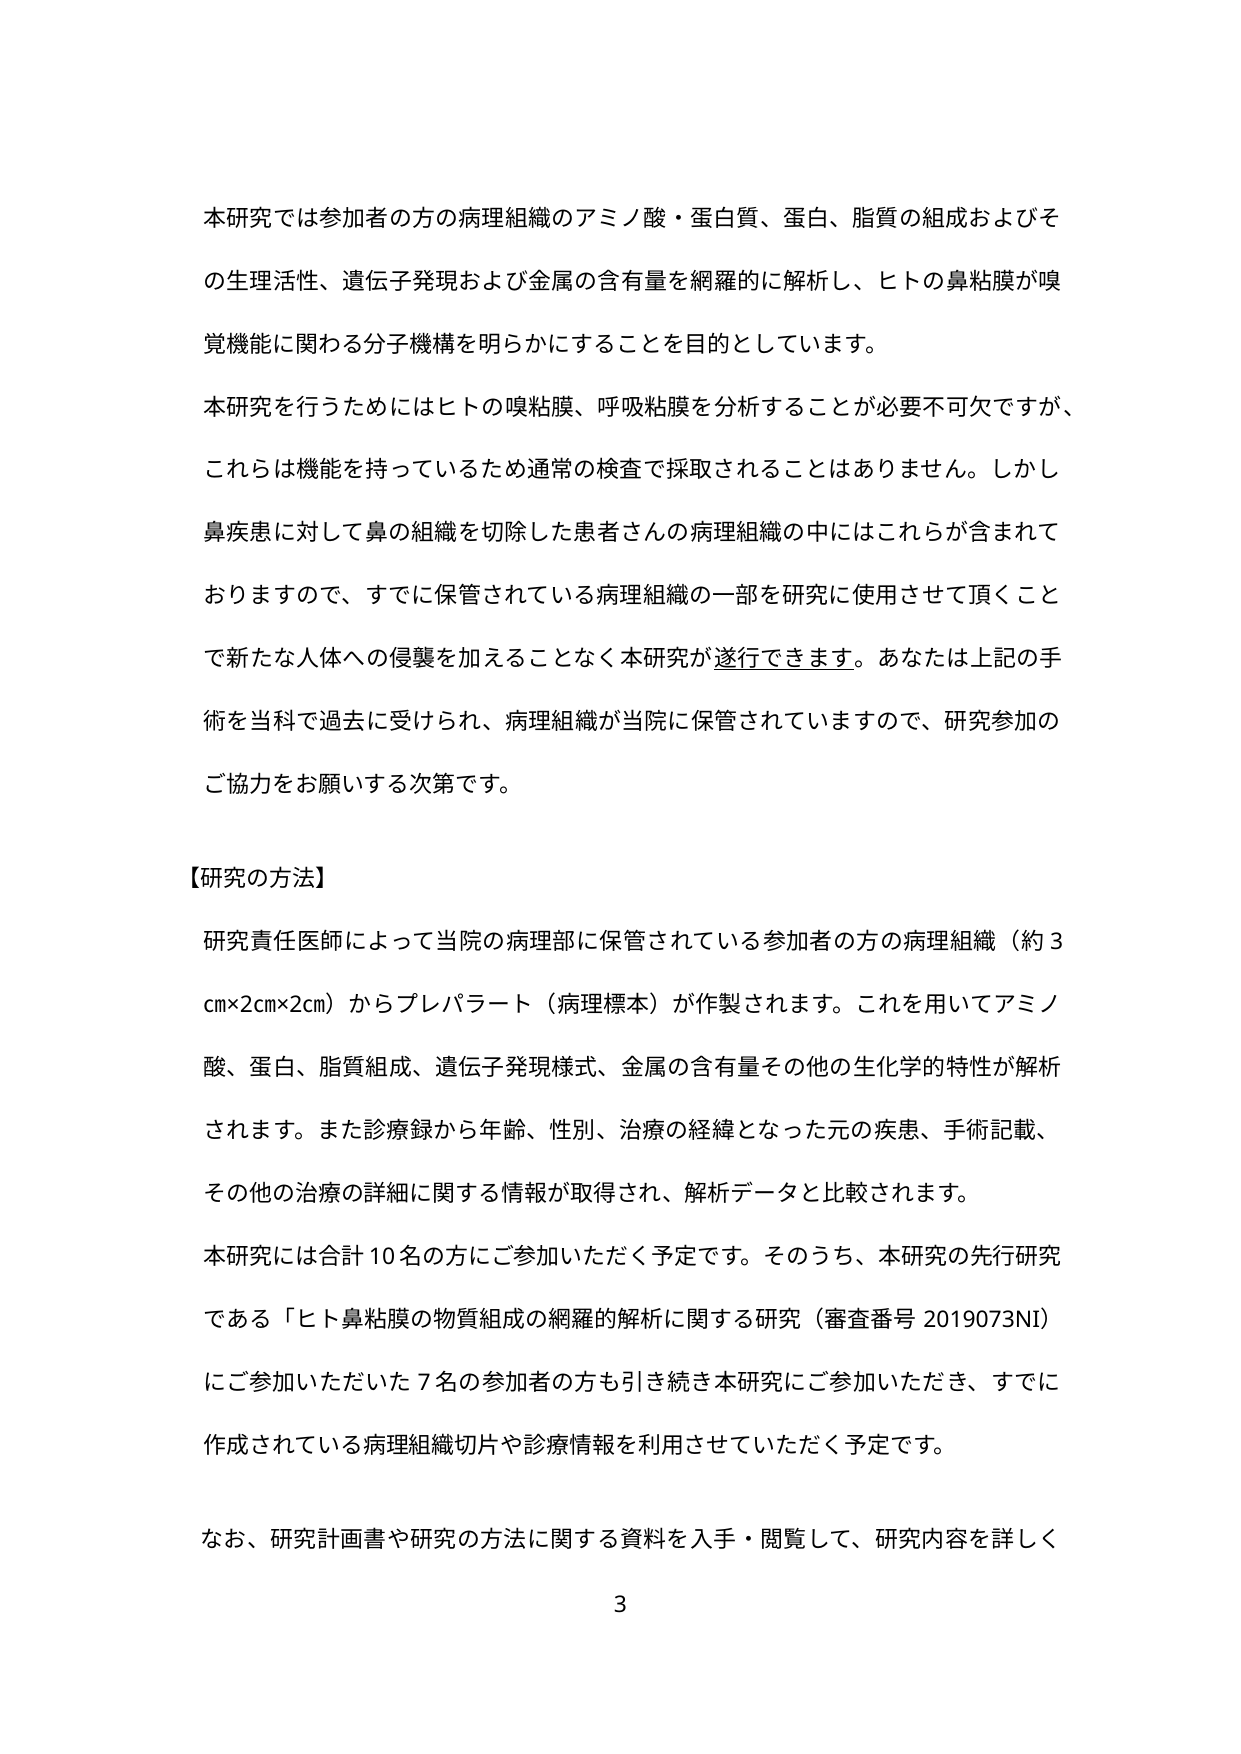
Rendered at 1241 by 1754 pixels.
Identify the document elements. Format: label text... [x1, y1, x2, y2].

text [177, 1506, 1063, 1569]
text 【研究の方法】 [177, 846, 1063, 908]
text 本研究を行うためにはヒトの嗅粘膜、呼吸粘膜を分析することが必要不可欠ですが、これらは機能を持っているため通常の検査で採取されることはありません。しかし鼻疾患に対して鼻の組織を切除した患者さんの病理組織の中にはこれらが含まれておりますので、すでに保管されている病理組織の一部を研究に使用させて頂くことで新たな人体への侵襲を加えることなく本研究が遂行できます。あなたは上記の手術を当科で過去に受けられ、病理組織が当院に保管されていますので、研究参加のご協力をお願いする次第です。 [203, 374, 1063, 814]
text 本研究では参加者の方の病理組織のアミノ酸・蛋白質、蛋白、脂質の組成およびその生理活性、遺伝子発現および金属の含有量を網羅的に解析し、ヒトの鼻粘膜が嗅覚機能に関わる分子機構を明らかにすることを目的としています。 [203, 185, 1063, 374]
text 研究責任医師によって当院の病理部に保管されている参加者の方の病理組織（約3㎝×2㎝×2㎝）からプレパラート（病理標本）が作製されます。これを用いてアミノ酸、蛋白、脂質組成、遺伝子発現様式、金属の含有量その他の生化学的特性が解析されます。また診療録から年齢、性別、治療の経緯となった元の疾患、手術記載、その他の治療の詳細に関する情報が取得され、解析データと比較されます。 [203, 908, 1063, 1223]
text 本研究には合計10名の方にご参加いただく予定です。そのうち、本研究の先行研究である「ヒト鼻粘膜の物質組成の網羅的解析に関する研究（審査番号2019073NI）にご参加いただいた7名の参加者の方も引き続き本研究にご参加いただき、すでに作成されている病理組織切片や診療情報を利用させていただく予定です。 [203, 1223, 1063, 1475]
